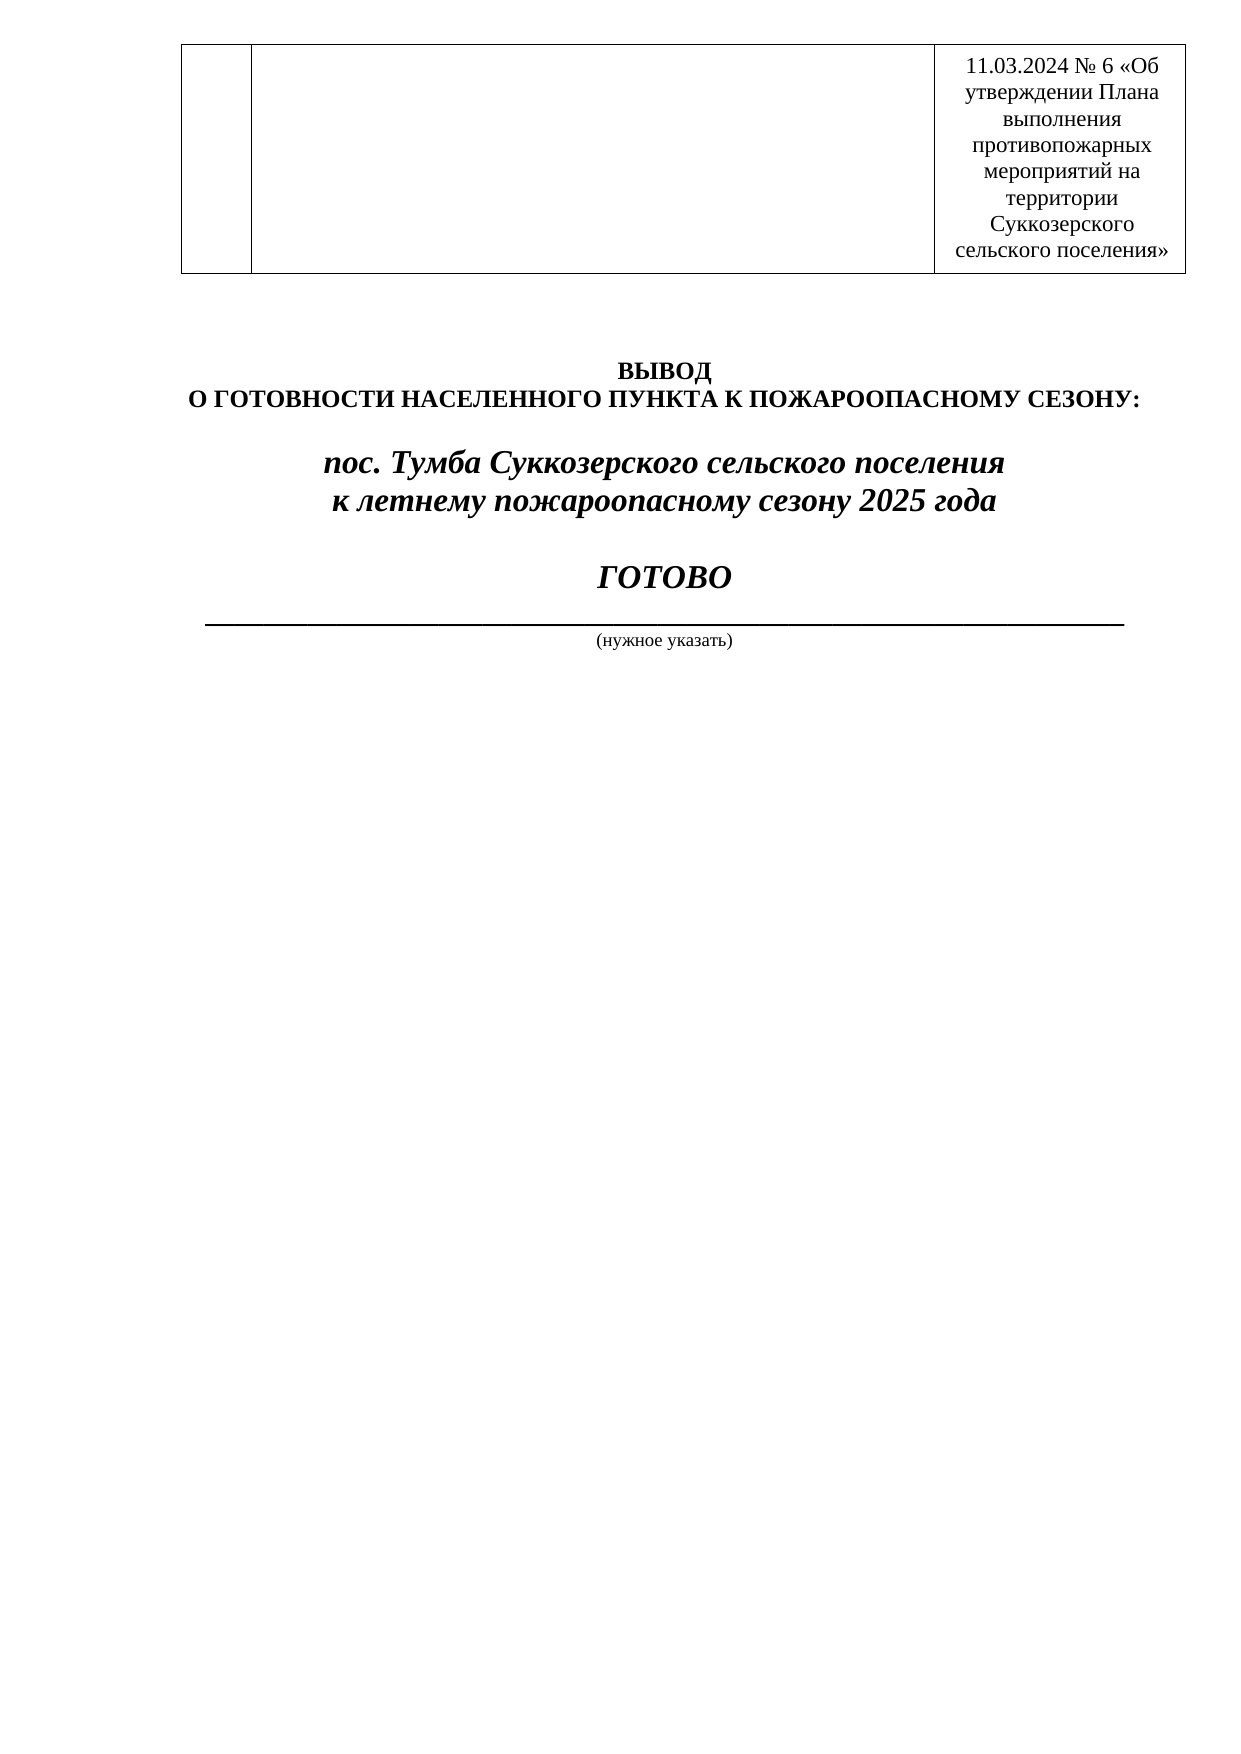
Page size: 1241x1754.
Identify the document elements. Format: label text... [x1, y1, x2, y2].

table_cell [252, 45, 934, 273]
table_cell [935, 45, 1185, 273]
text пос. Тумба Суккозерского сельского поселения [177, 442, 1152, 480]
text ГОТОВО [177, 557, 1152, 595]
text _______________________________________________________________ [177, 595, 1152, 629]
text к летнему пожароопасному сезону 2025 года [177, 480, 1152, 519]
text О ГОТОВНОСТИ НАСЕЛЕННОГО ПУНКТА К ПОЖАРООПАСНОМУ СЕЗОНУ: [177, 384, 1152, 413]
text ВЫВОД [177, 356, 1152, 384]
table_cell 8. [182, 45, 251, 273]
text (нужное указать) [177, 629, 1152, 651]
